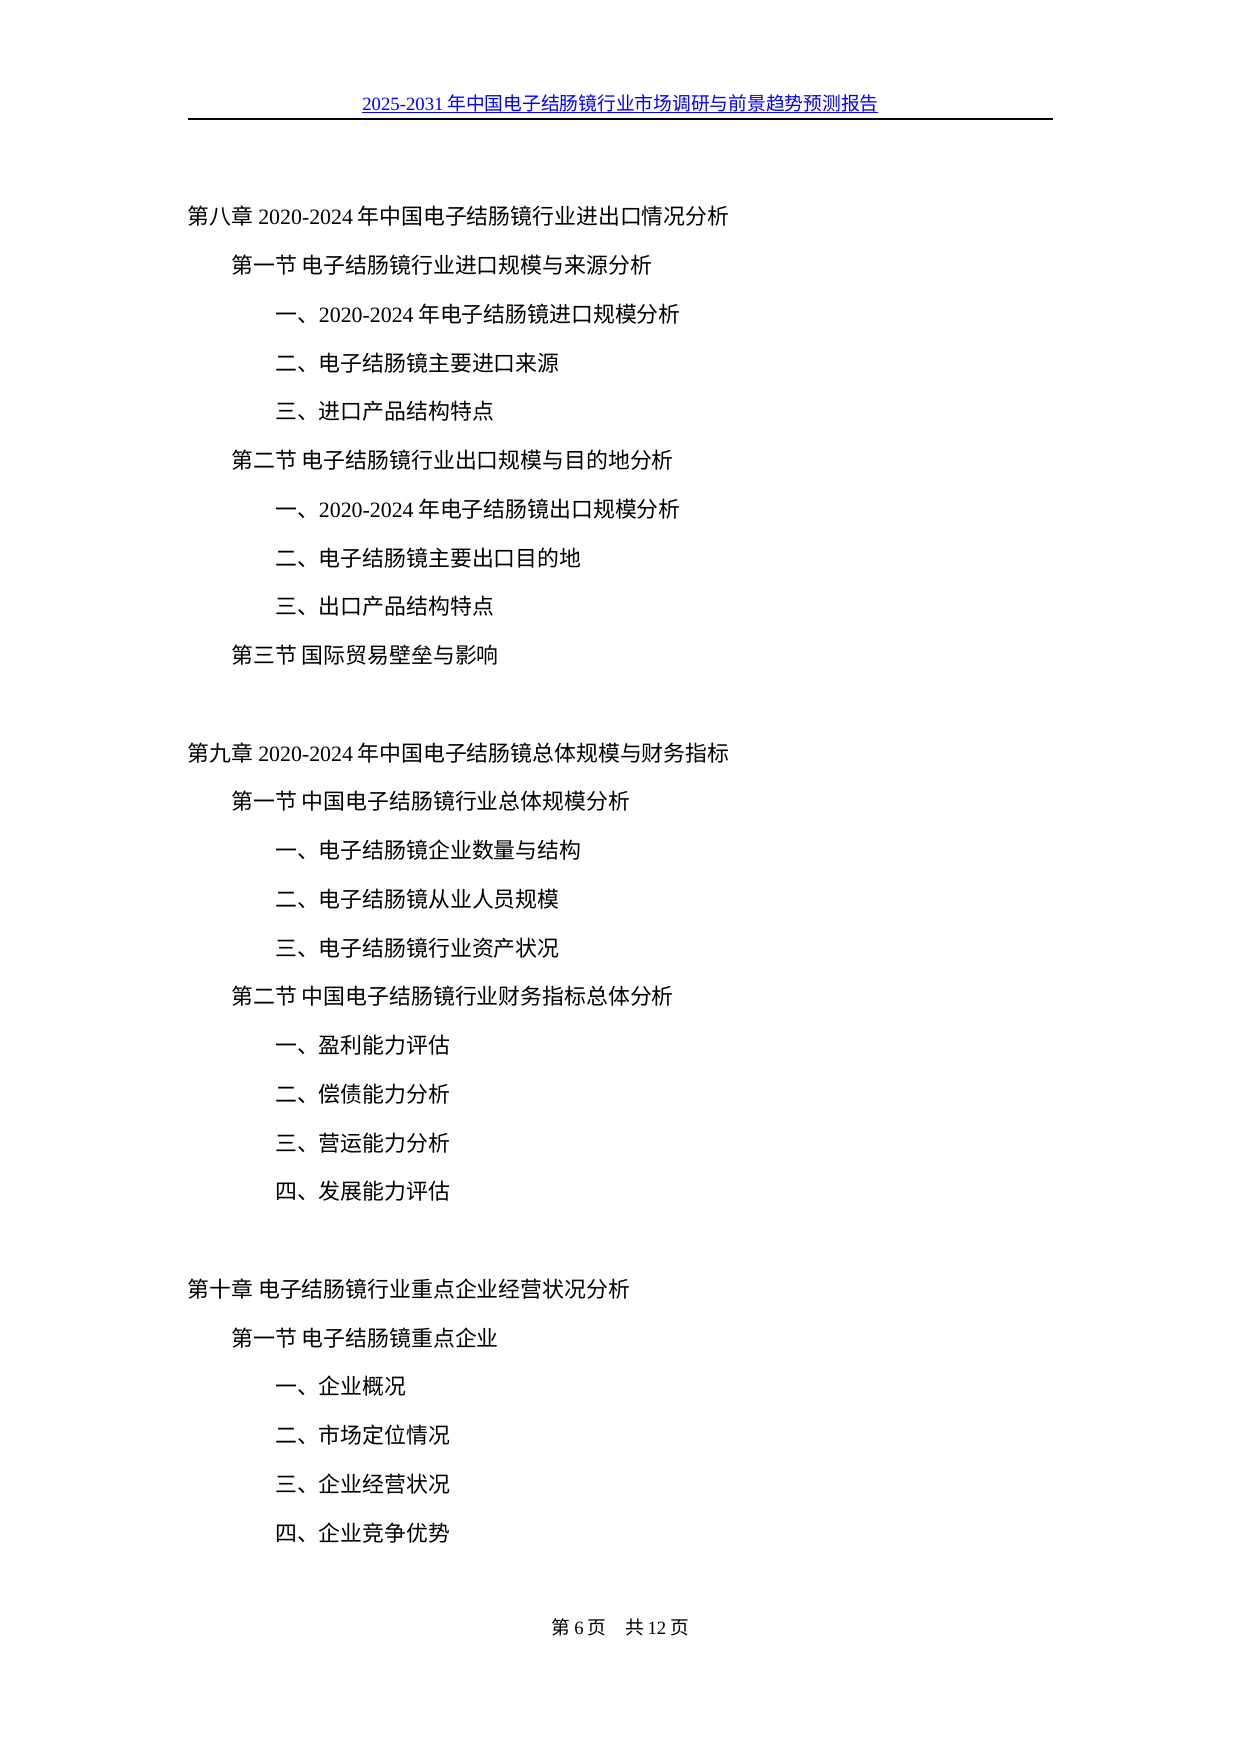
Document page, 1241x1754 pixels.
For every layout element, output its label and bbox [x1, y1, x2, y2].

text [187, 150, 1053, 1548]
